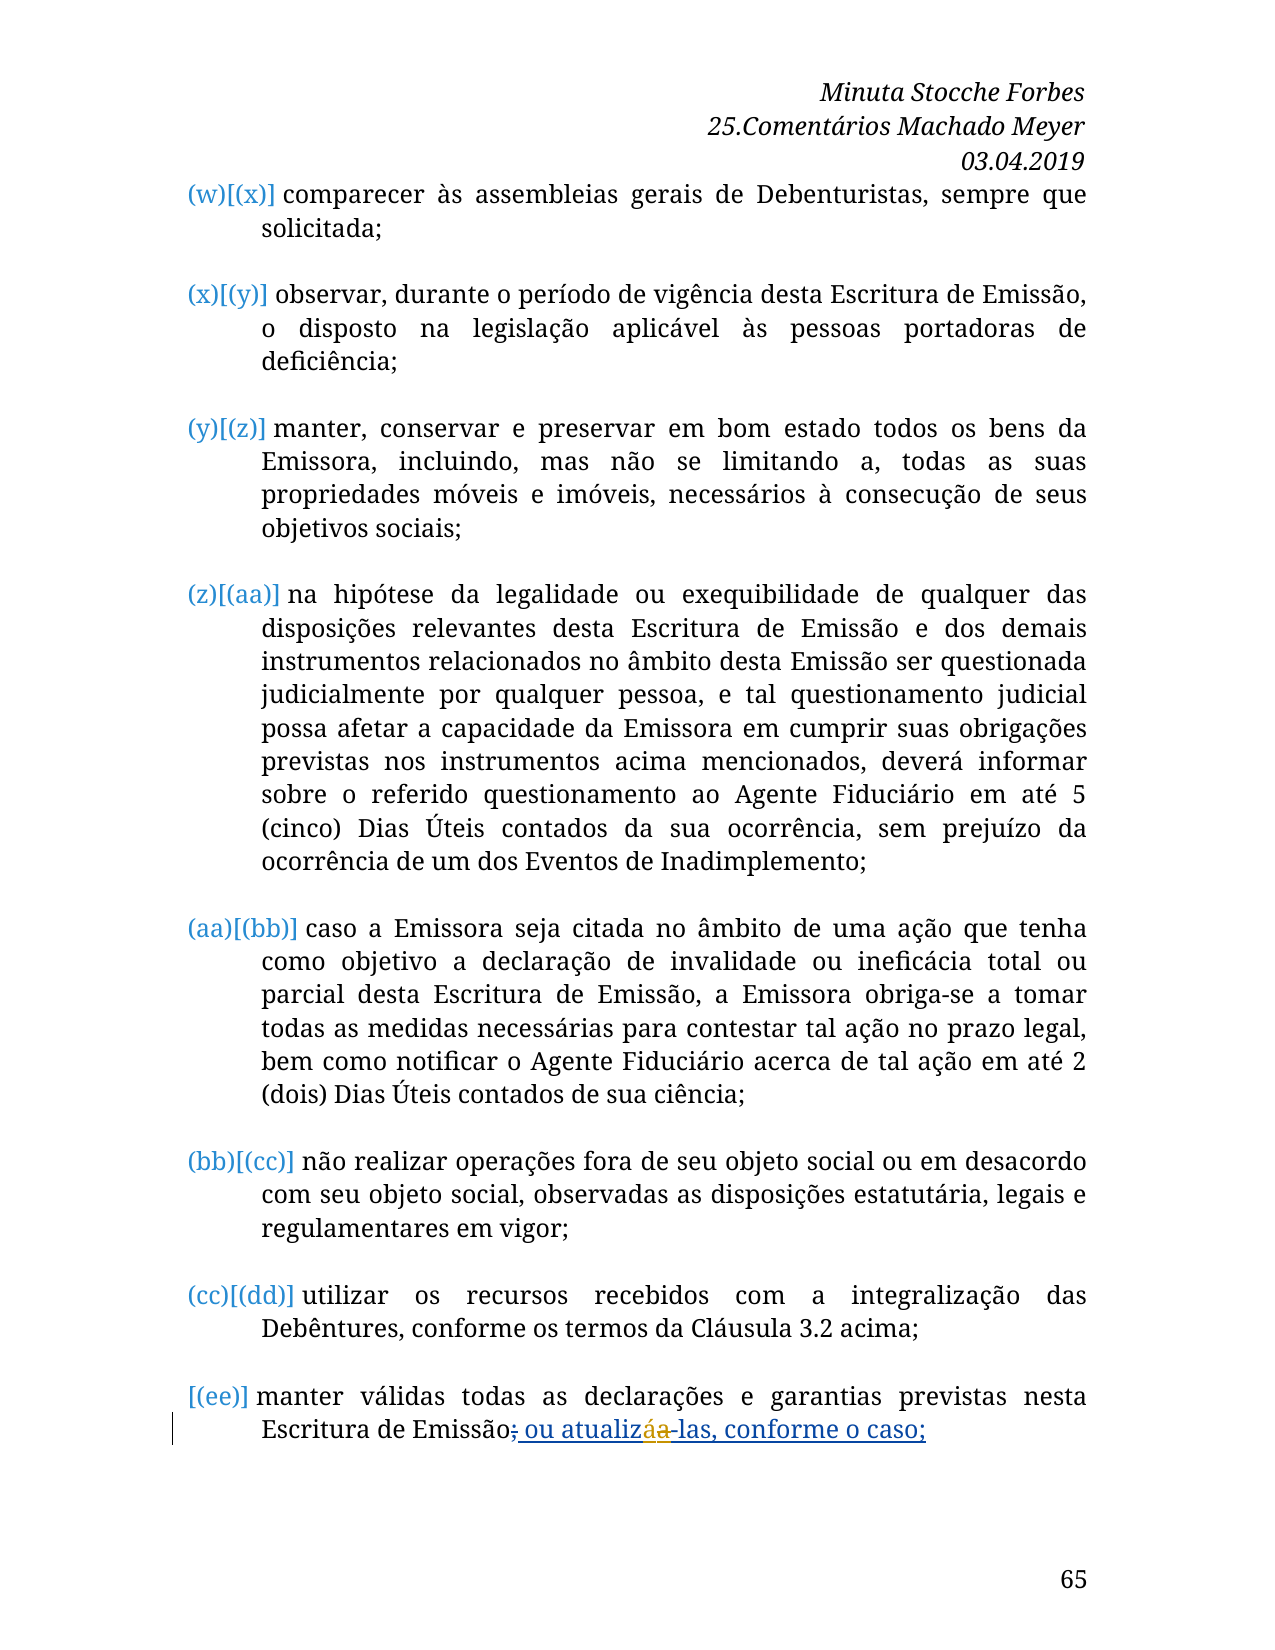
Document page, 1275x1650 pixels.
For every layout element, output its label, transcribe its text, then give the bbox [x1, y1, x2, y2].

list utilizar os recursos recebidos com a integralização das Debêntures, conforme os termos da Cláusula 3.2 acima; [187, 1278, 1088, 1344]
list caso a Emissora seja citada no âmbito de uma ação que tenha como objetivo a declaração de invalidade ou ineficácia total ou parcial desta Escritura de Emissão, a Emissora obriga-se a tomar todas as medidas necessárias para contestar tal ação no prazo legal, bem como notificar o Agente Fiduciário acerca de tal ação em até 2 (dois) Dias Úteis contados de sua ciência; [187, 911, 1088, 1111]
list observar, durante o período de vigência desta Escritura de Emissão, o disposto na legislação aplicável às pessoas portadoras de deficiência; [187, 277, 1088, 377]
list manter, conservar e preservar em bom estado todos os bens da Emissora, incluindo, mas não se limitando a, todas as suas propriedades móveis e imóveis, necessários à consecução de seus objetivos sociais; [187, 411, 1088, 544]
list não realizar operações fora de seu objeto social ou em desacordo com seu objeto social, observadas as disposições estatutária, legais e regulamentares em vigor; [187, 1144, 1088, 1244]
list manter válidas todas as declarações e garantias previstas nesta Escritura de Emissão [187, 1379, 1088, 1445]
list na hipótese da legalidade ou exequibilidade de qualquer das disposições relevantes desta Escritura de Emissão e dos demais instrumentos relacionados no âmbito desta Emissão ser questionada judicialmente por qualquer pessoa, e tal questionamento judicial possa afetar a capacidade da Emissora em cumprir suas obrigações previstas nos instrumentos acima mencionados, deverá informar sobre o referido questionamento ao Agente Fiduciário em até 5 (cinco) Dias Úteis contados da sua ocorrência, sem prejuízo da ocorrência de um dos Eventos de Inadimplemento; [187, 577, 1088, 877]
list comparecer às assembleias gerais de Debenturistas, sempre que solicitada; [187, 177, 1088, 244]
